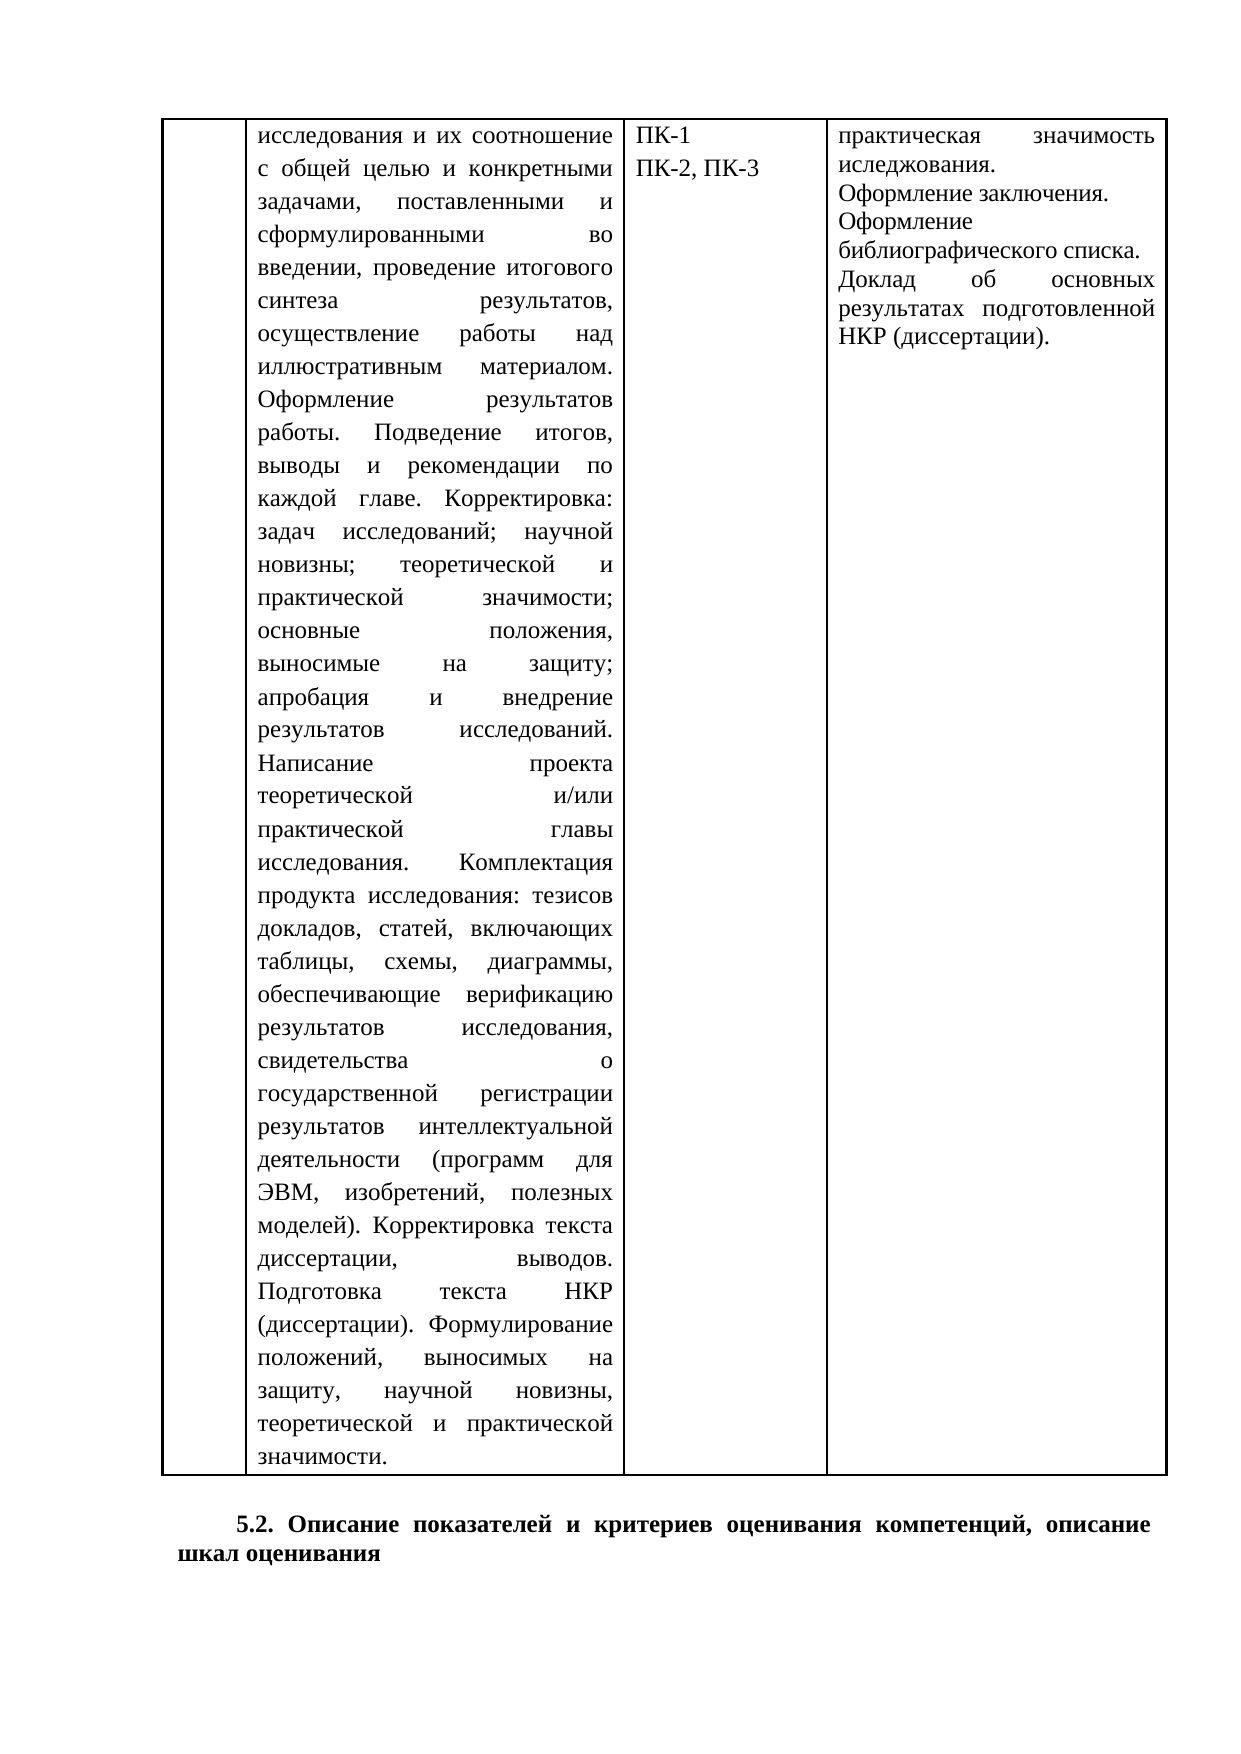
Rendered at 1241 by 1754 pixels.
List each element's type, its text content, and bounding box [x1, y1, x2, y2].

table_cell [625, 120, 826, 1474]
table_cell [247, 120, 623, 1474]
text 5.2. Описание показателей и критериев оценивания компетенций, описание шкал оценивания [177, 1509, 1152, 1567]
table_cell 4 [164, 120, 245, 1474]
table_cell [828, 120, 1165, 1474]
